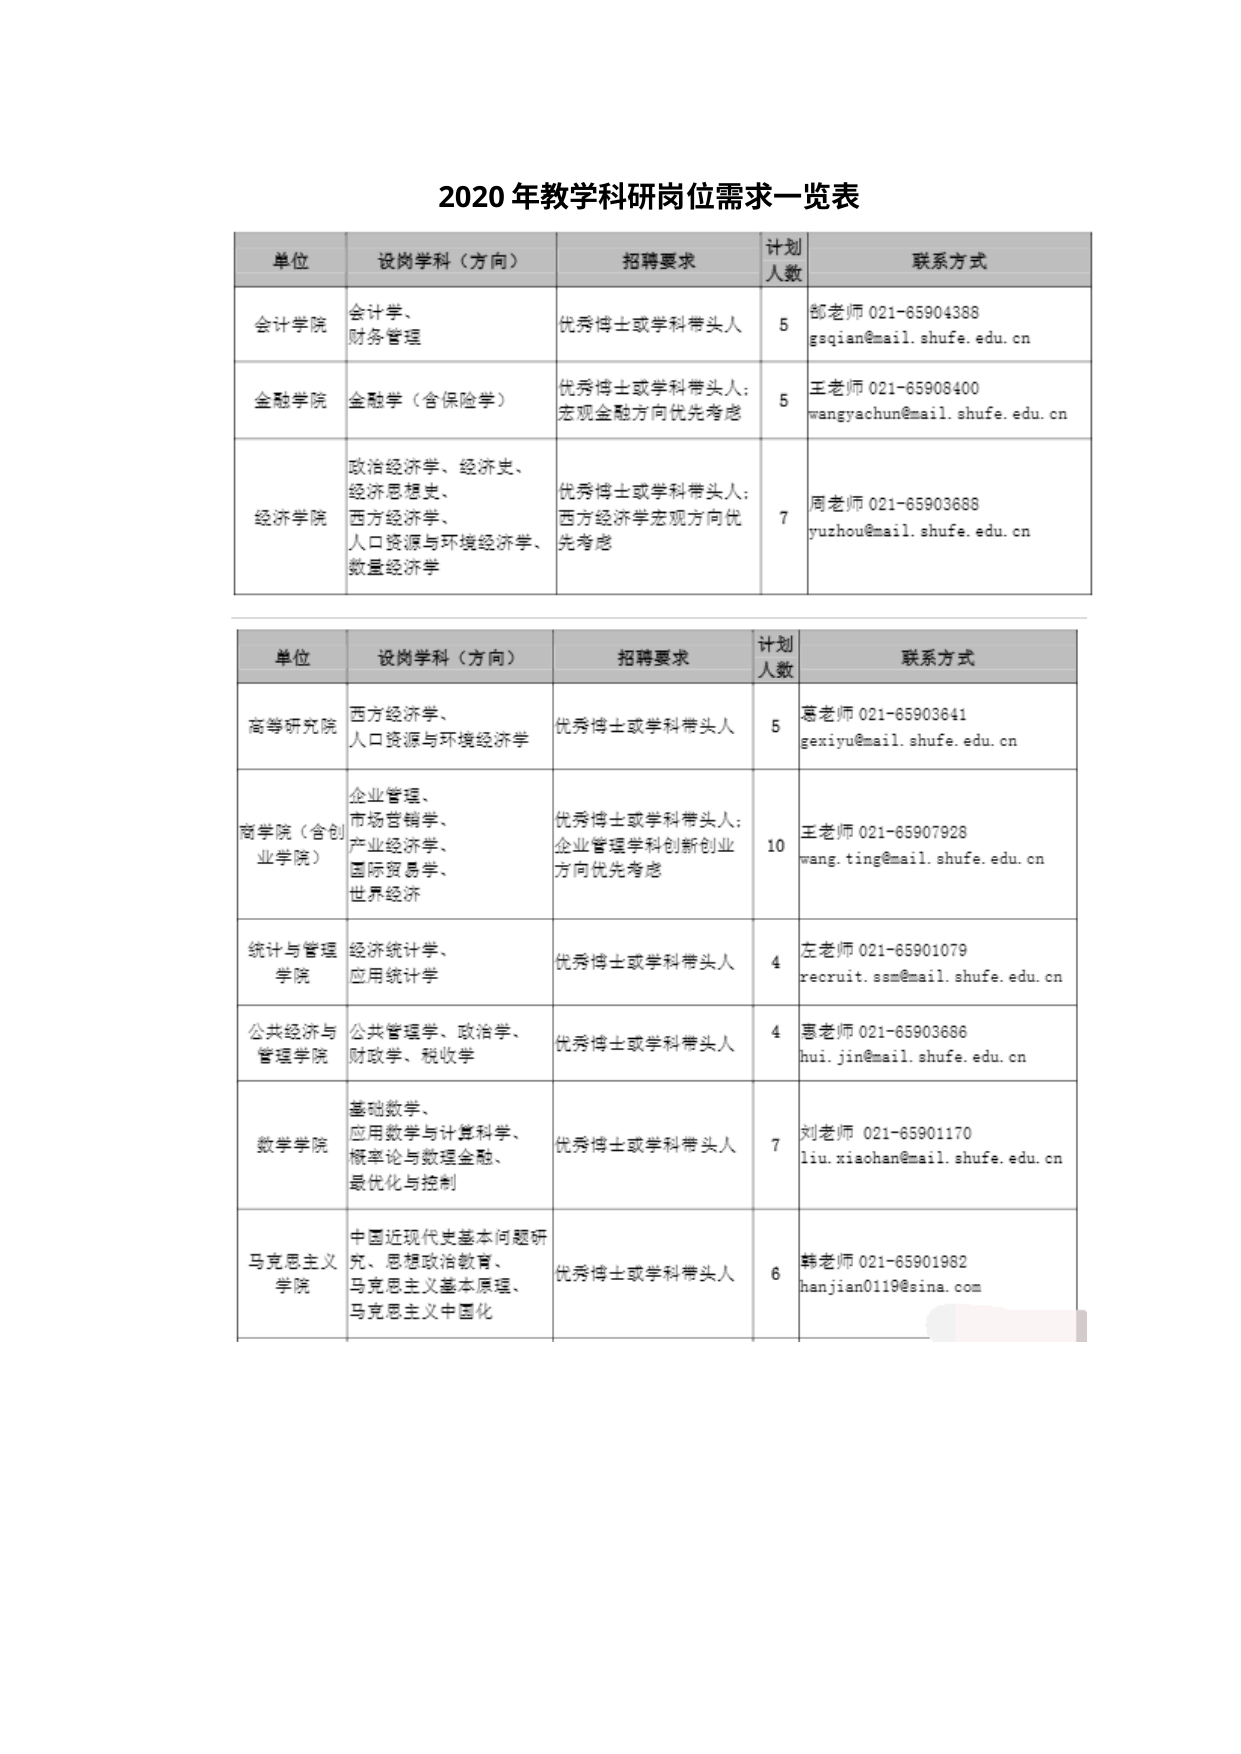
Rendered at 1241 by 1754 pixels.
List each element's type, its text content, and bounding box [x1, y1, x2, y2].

picture [231, 227, 1097, 600]
text 2020年教学科研岗位需求一览表 [187, 162, 1053, 227]
picture [231, 617, 1087, 1342]
